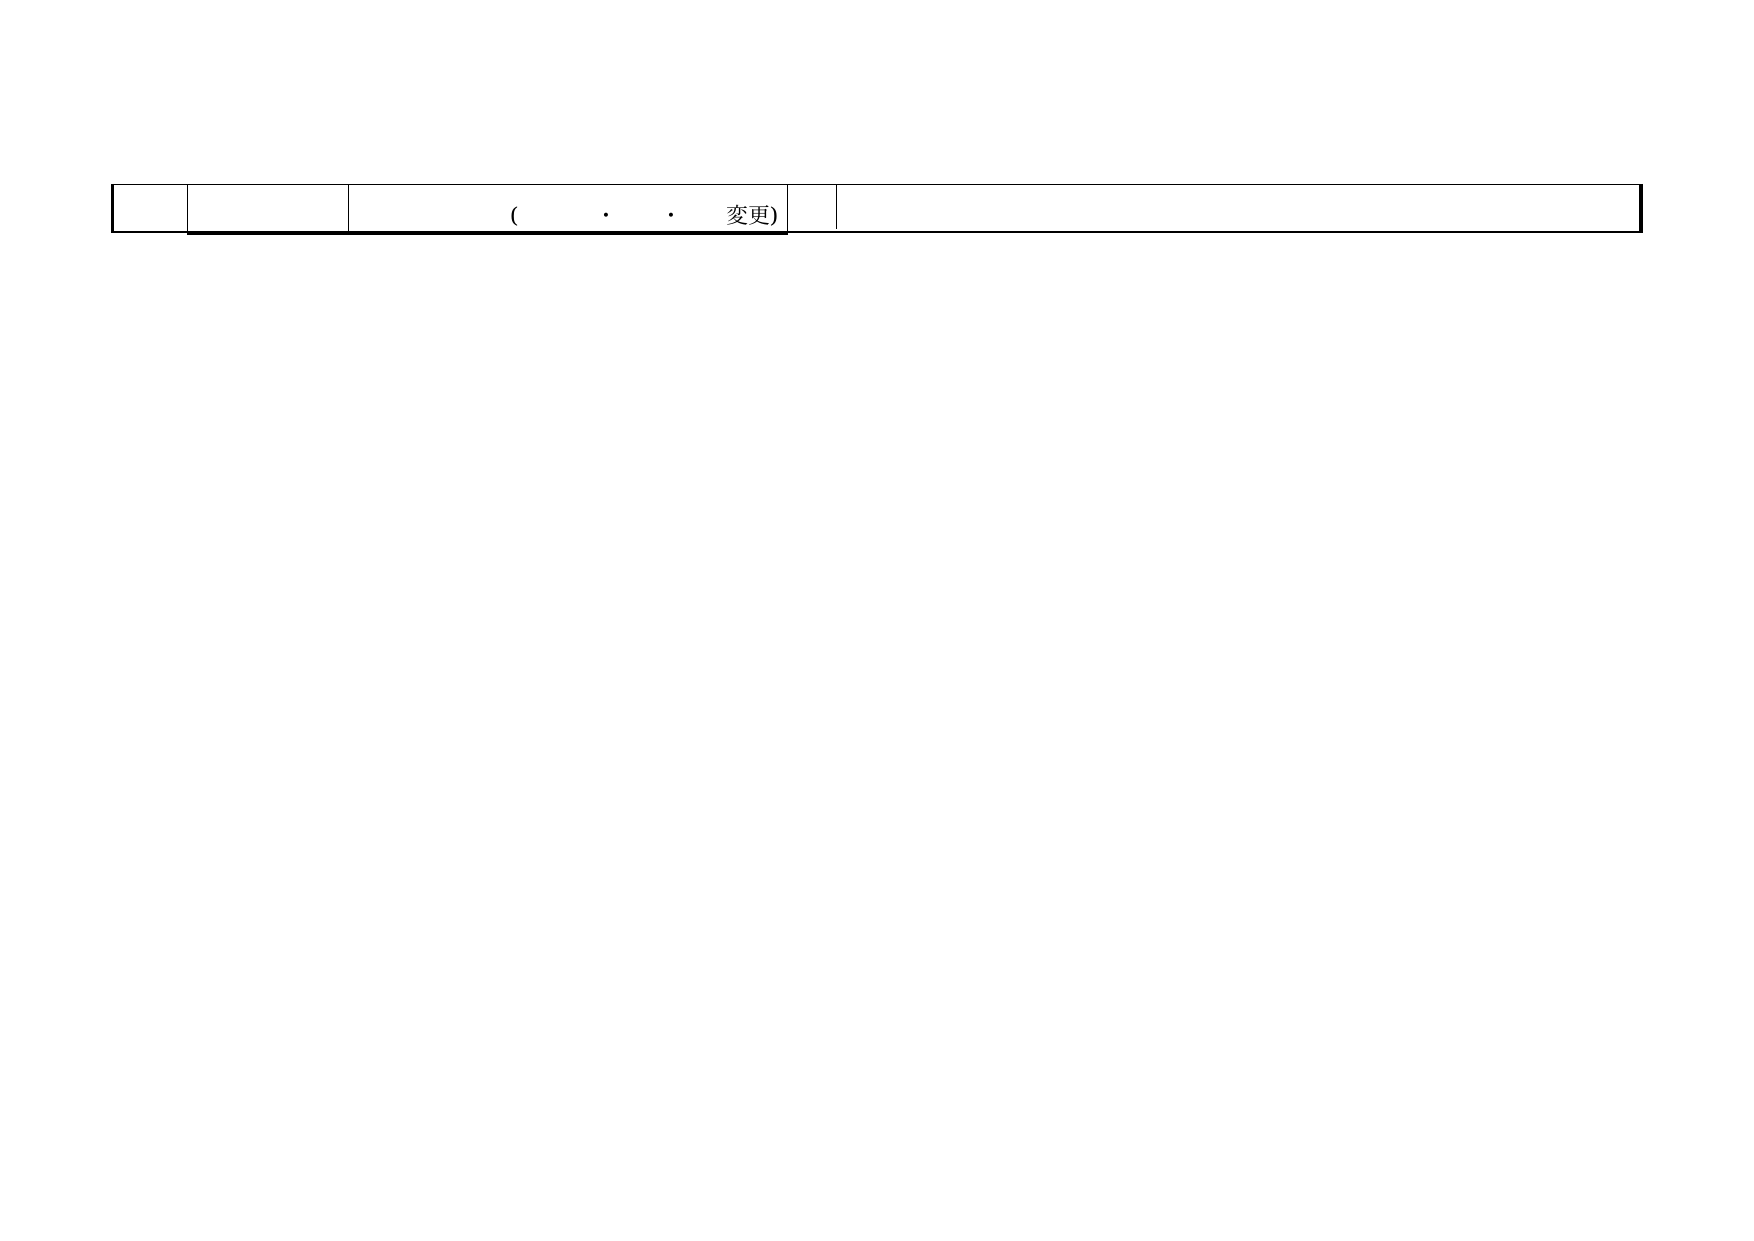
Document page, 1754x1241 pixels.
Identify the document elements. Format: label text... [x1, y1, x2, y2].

table_cell 所在地 [188, 185, 348, 231]
table_cell ( ・ ・ 変更) [349, 185, 787, 231]
